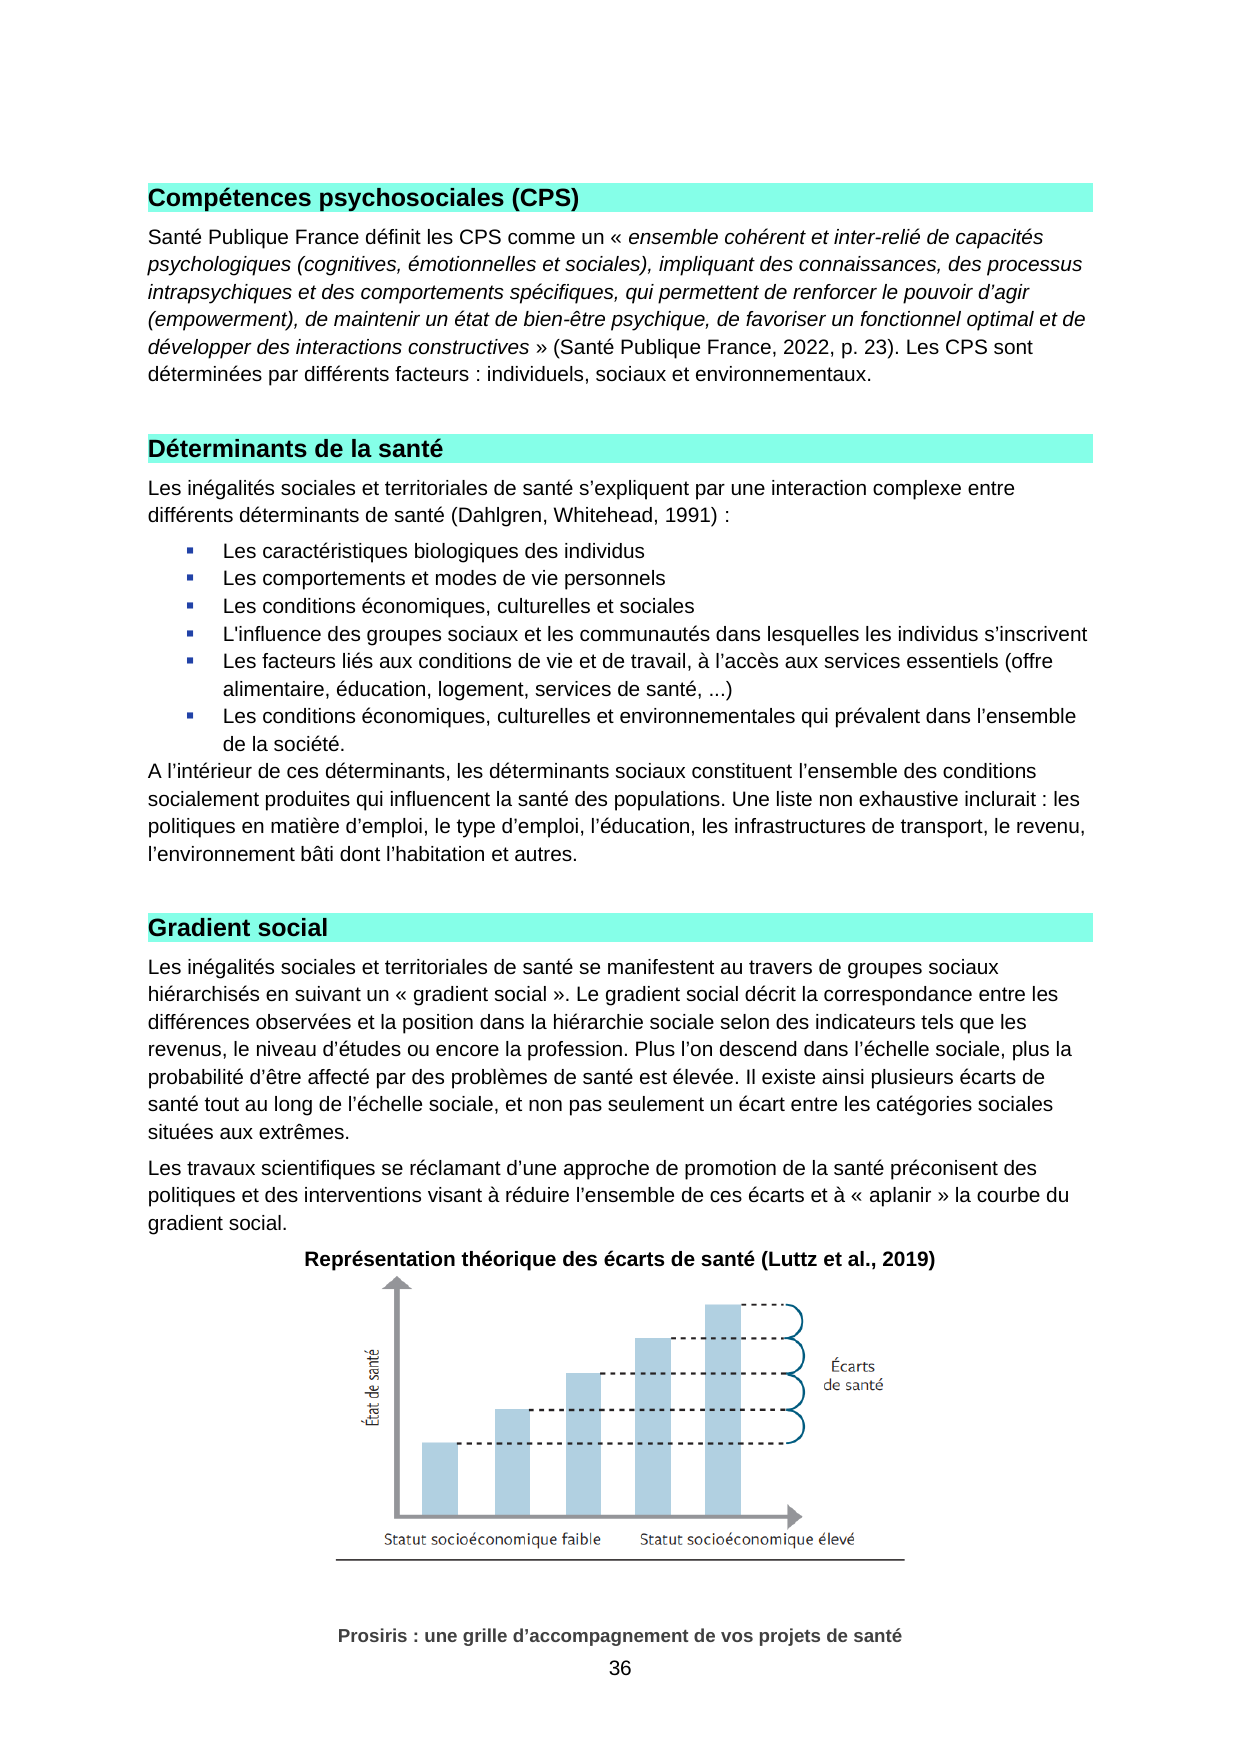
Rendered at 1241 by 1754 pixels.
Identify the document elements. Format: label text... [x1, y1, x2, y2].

text Les travaux scientifiques se réclamant d’une approche de promotion de la santé préconisent des politiques et des interventions visant à réduire l’ensemble de ces écarts et à « aplanir » la courbe du gradient social. [148, 1156, 1093, 1234]
text Gradient social [148, 913, 1093, 942]
list Les caractéristiques biologiques des individus [185, 539, 1093, 563]
text A l’intérieur de ces déterminants, les déterminants sociaux constituent l’ensemble des conditions socialement produites qui influencent la santé des populations. Une liste non exhaustive inclurait : les politiques en matière d’emploi, le type d’emploi, l’éducation, les infrastructures de transport, le revenu, l’environnement bâti dont l’habitation et autres. [148, 759, 1093, 866]
list Les facteurs liés aux conditions de vie et de travail, à l’accès aux services essentiels (offre alimentaire, éducation, logement, services de santé, ...) [185, 649, 1093, 701]
list L'influence des groupes sociaux et les communautés dans lesquelles les individus s’inscrivent [185, 621, 1093, 646]
text Les inégalités sociales et territoriales de santé s’expliquent par une interaction complexe entre différents déterminants de santé (Dahlgren, Whitehead, 1991) : [148, 475, 1093, 527]
text Les inégalités sociales et territoriales de santé se manifestent au travers de groupes sociaux hiérarchisés en suivant un « gradient social ». Le gradient social décrit la correspondance entre les différences observées et la position dans la hiérarchie sociale selon des indicateurs tels que les revenus, le niveau d’études ou encore la profession. Plus l’on descend dans l’échelle sociale, plus la probabilité d’être affecté par des problèmes de santé est élevée. Il existe ainsi plusieurs écarts de santé tout au long de l’échelle sociale, et non pas seulement un écart entre les catégories sociales situées aux extrêmes. [148, 955, 1093, 1144]
text Déterminants de la santé [148, 434, 1093, 463]
list Les comportements et modes de vie personnels [185, 566, 1093, 590]
list Les conditions économiques, culturelles et environnementales qui prévalent dans l’ensemble de la société. [185, 704, 1093, 756]
text Compétences psychosociales (CPS) [148, 183, 1093, 212]
text Santé Publique France définit les CPS comme un « ensemble cohérent et inter-relié de capacités psychologiques (cognitives, émotionnelles et sociales), impliquant des connaissances, des processus intrapsychiques et des comportements spécifiques, qui permettent de renforcer le pouvoir d’agir (empowerment), de maintenir un état de bien-être psychique, de favoriser un fonctionnel optimal et de développer des interactions constructives » (Santé Publique France, 2022, p. 23). Les CPS sont déterminées par différents facteurs : individuels, sociaux et environnementaux. [148, 225, 1093, 386]
list Les conditions économiques, culturelles et sociales [185, 594, 1093, 618]
picture [335, 1273, 905, 1564]
